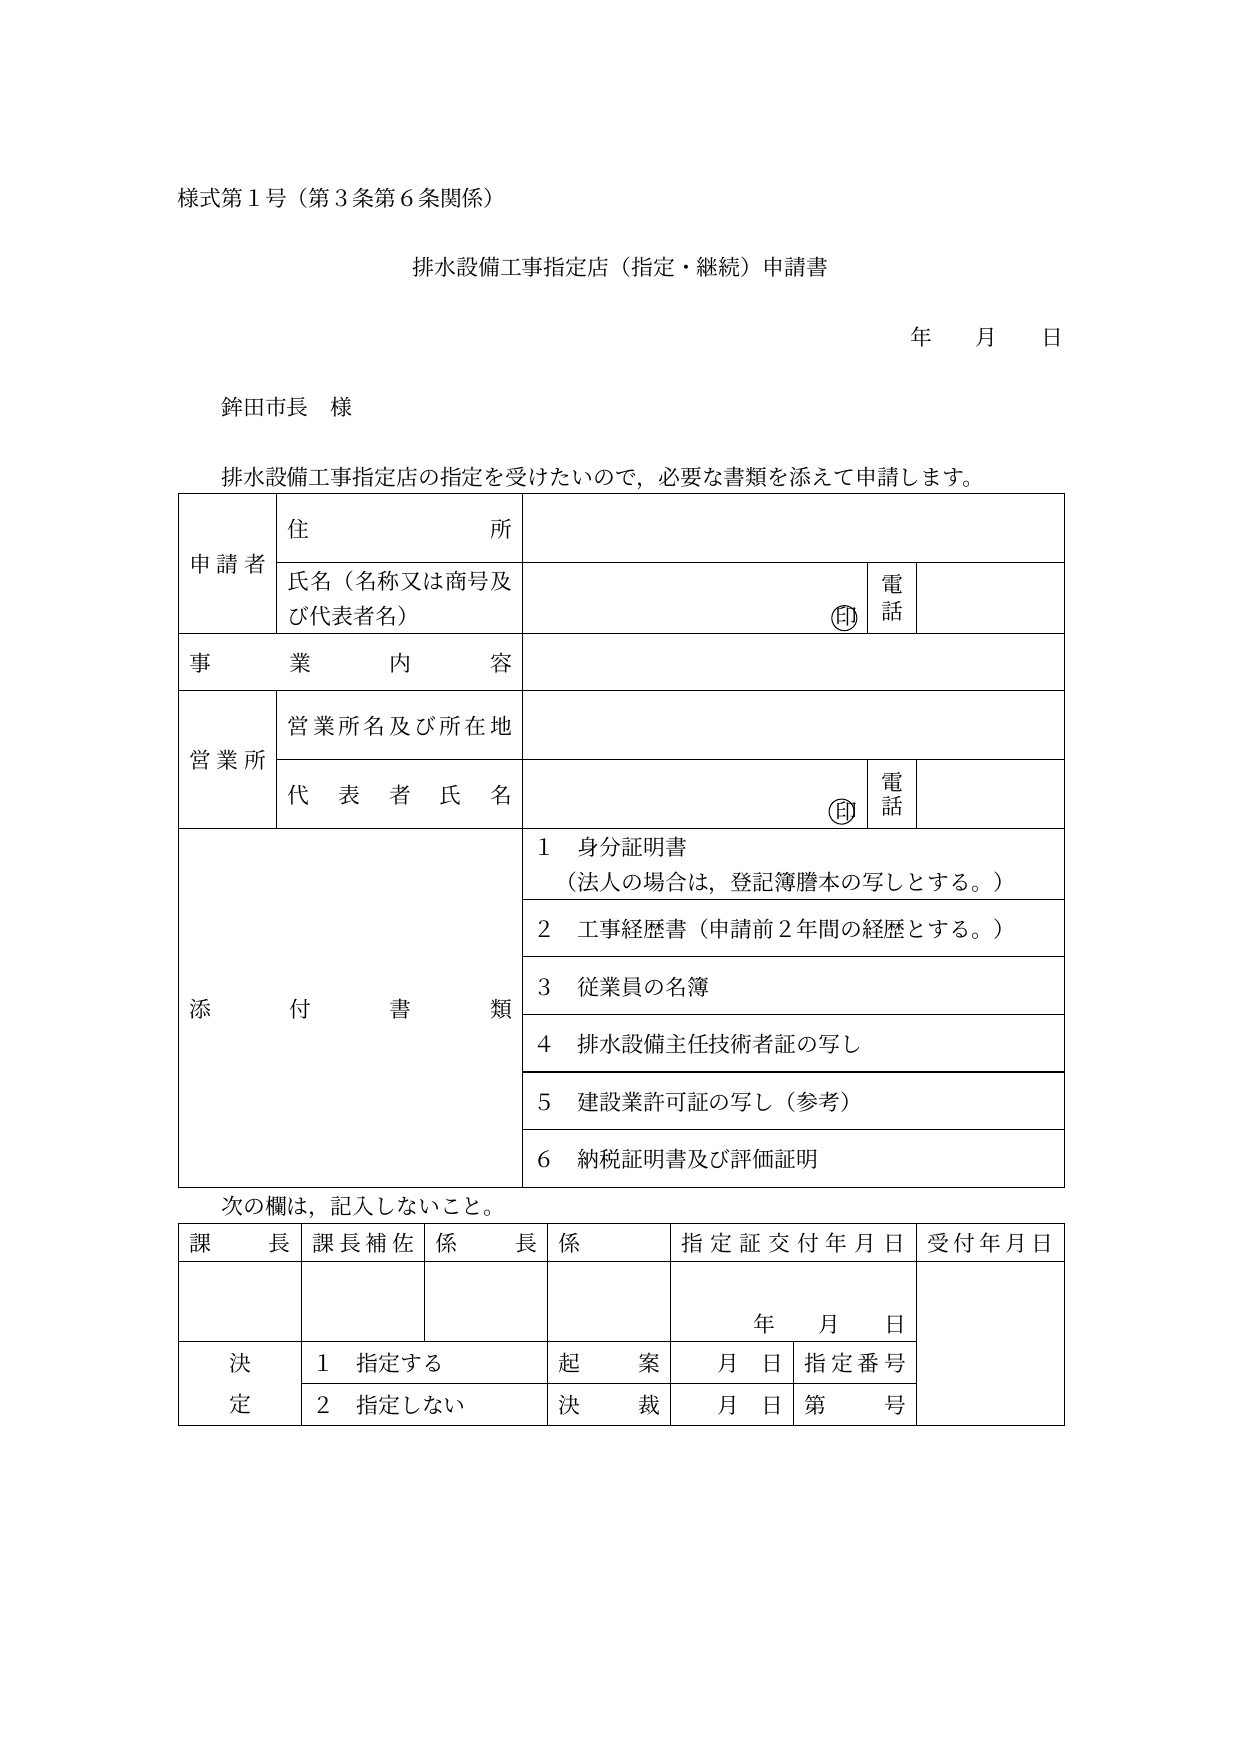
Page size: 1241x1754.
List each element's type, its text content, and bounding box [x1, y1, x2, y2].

text 排水設備工事指定店（指定・継続）申請書 [177, 249, 1063, 284]
table_cell [917, 1262, 1064, 1425]
table_cell ６ 納税証明書及び評価証明 [523, 1130, 1064, 1187]
table_cell [917, 563, 1064, 633]
table_header 申請者 [179, 494, 276, 633]
table_header 受付年月日 [917, 1224, 1064, 1261]
table_header 課長 [179, 1224, 301, 1261]
table_cell 指定番号 [794, 1342, 916, 1383]
text 排水設備工事指定店の指定を受けたいので，必要な書類を添えて申請します。 [177, 458, 1063, 493]
table_cell 氏名（名称又は商号及び代表者名） [277, 563, 522, 633]
table_cell 印 [523, 563, 867, 633]
table_cell 営業所名及び所在地 [277, 691, 522, 759]
table_cell 月 日 [671, 1342, 793, 1383]
text 鉾田市長 様 [177, 388, 1063, 423]
table_header 係 [548, 1224, 670, 1261]
table_cell ２ 工事経歴書（申請前２年間の経歴とする。） [523, 900, 1064, 956]
table_cell [523, 634, 1064, 690]
table_cell 営業所 [179, 691, 276, 828]
table_cell 電話 [868, 563, 916, 633]
table_cell 月 日 [671, 1384, 793, 1425]
table_cell ２ 指定しない [302, 1384, 547, 1425]
table_cell 事業内容 [179, 634, 522, 690]
table_cell [548, 1262, 670, 1341]
table_cell 添付書類 [179, 829, 522, 1187]
table_cell 印 [523, 760, 867, 828]
table_cell [425, 1262, 547, 1341]
table_cell ４ 排水設備主任技術者証の写し [523, 1015, 1064, 1071]
table_header [523, 494, 1064, 562]
table_cell ３ 従業員の名簿 [523, 957, 1064, 1014]
text 様式第１号（第３条第６条関係） [177, 179, 1063, 214]
table_cell １ 身分証明書 （法人の場合は，登記簿謄本の写しとする。） [523, 829, 1064, 899]
table_cell 電話 [868, 760, 916, 828]
text 次の欄は，記入しないこと。 [177, 1188, 1063, 1223]
table_cell 決裁 [548, 1384, 670, 1425]
table_cell 年 月 日 [671, 1262, 916, 1341]
table_cell 第 号 [794, 1384, 916, 1425]
table_header 係長 [425, 1224, 547, 1261]
table_cell ５ 建設業許可証の写し（参考） [523, 1073, 1064, 1129]
table_cell [179, 1262, 301, 1341]
table_header 住所 [277, 494, 522, 562]
text 年 月 日 [177, 319, 1063, 353]
table_cell １ 指定する [302, 1342, 547, 1383]
table_cell [302, 1262, 424, 1341]
table_cell 起案 [548, 1342, 670, 1383]
table_cell [523, 691, 1064, 759]
table_cell [917, 760, 1064, 828]
table_cell 代表者氏名 [277, 760, 522, 828]
table_header 課長補佐 [302, 1224, 424, 1261]
table_cell 決定 [179, 1342, 301, 1425]
table_header 指定証交付年月日 [671, 1224, 916, 1261]
